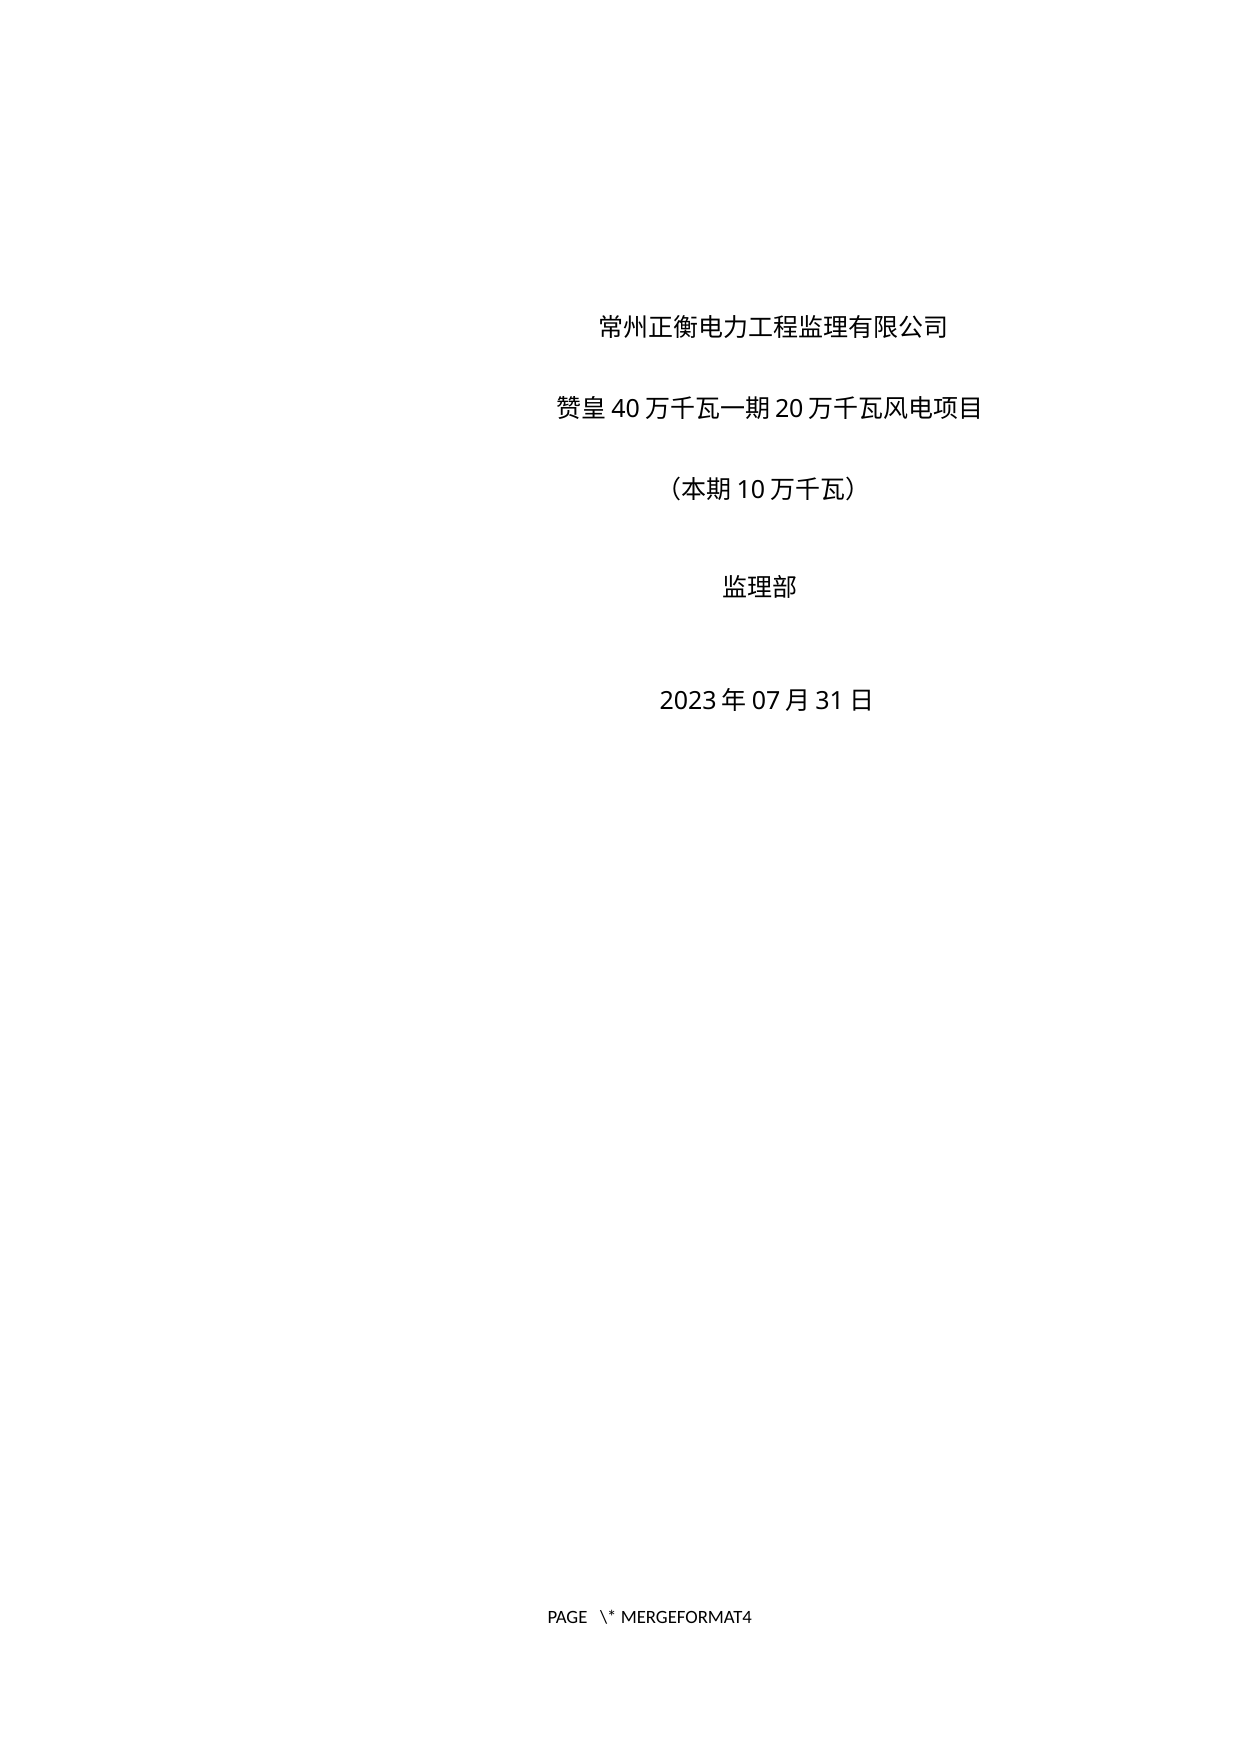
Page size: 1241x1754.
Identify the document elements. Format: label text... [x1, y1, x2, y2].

subtitle 赞皇40万千瓦一期20万千瓦风电项目 [148, 374, 1152, 439]
subtitle 常州正衡电力工程监理有限公司 [148, 293, 1152, 358]
text 2023年07月31日 [148, 666, 1152, 731]
text 监理部 [148, 553, 1152, 618]
subtitle （本期10万千瓦） [148, 455, 1152, 520]
